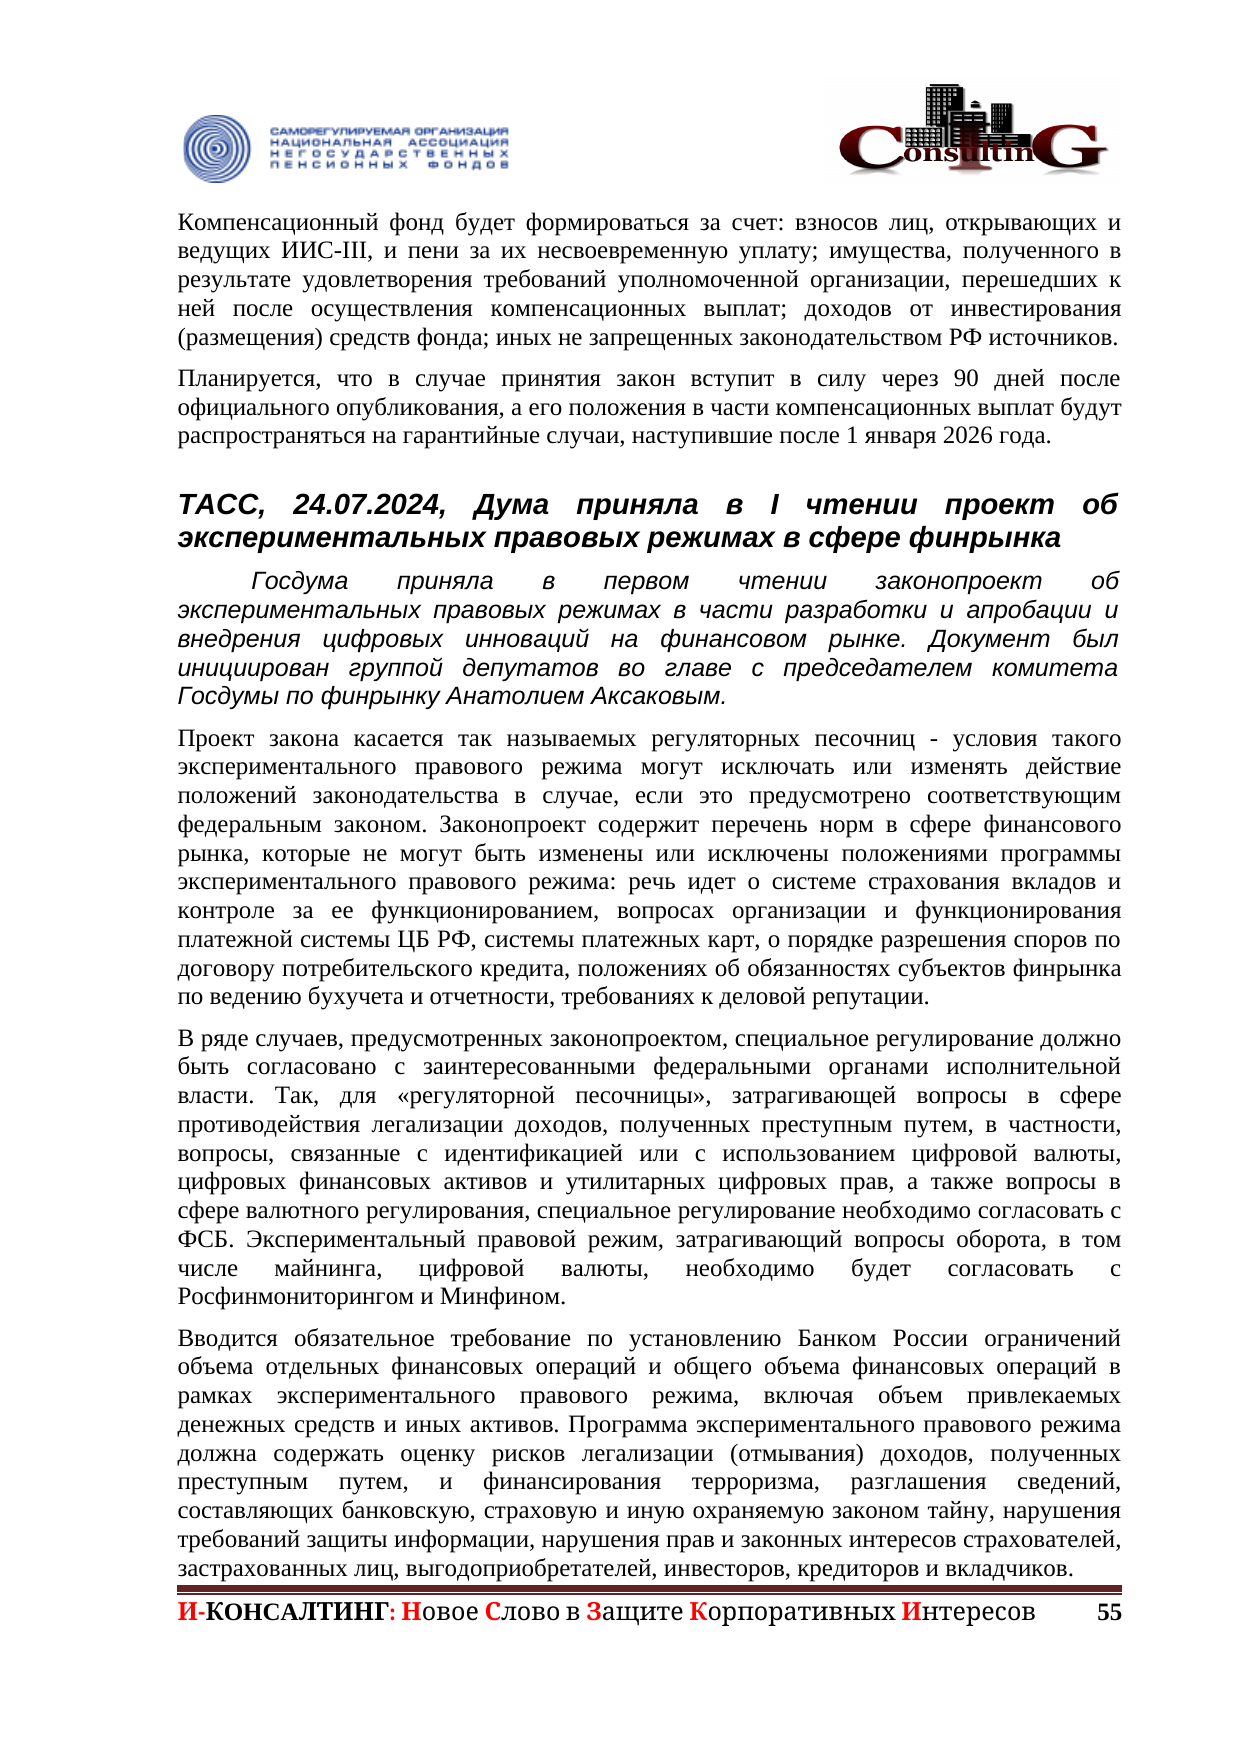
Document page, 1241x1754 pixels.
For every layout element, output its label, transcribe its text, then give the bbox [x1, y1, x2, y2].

text Планируется, что в случае принятия закон вступит в силу через 90 дней после официального опубликования, а его положения в части компенсационных выплат будут распространяться на гарантийные случаи, наступившие после 1 января 2026 года. [177, 363, 1122, 449]
subtitle ТАСС, 24.07.2024, Дума приняла в I чтении проект об экспериментальных правовых режимах в сфере финрынка [177, 487, 1122, 554]
picture [183, 115, 509, 183]
text Вводится обязательное требование по установлению Банком России ограничений объема отдельных финансовых операций и общего объема финансовых операций в рамках экспериментального правового режима, включая объем привлекаемых денежных средств и иных активов. Программа экспериментального правового режима должна содержать оценку рисков легализации (отмывания) доходов, полученных преступным путем, и финансирования терроризма, разглашения сведений, составляющих банковскую, страховую и иную охраняемую законом тайну, нарушения требований защиты информации, нарушения прав и законных интересов страхователей, застрахованных лиц, выгодоприобретателей, инвесторов, кредиторов и вкладчиков. [177, 1323, 1122, 1581]
text Компенсационный фонд будет формироваться за счет: взносов лиц, открывающих и ведущих ИИС-III, и пени за их несвоевременную уплату; имущества, полученного в результате удовлетворения требований уполномоченной организации, перешедших к ней после осуществления компенсационных выплат; доходов от инвестирования (размещения) средств фонда; иных не запрещенных законодательством РФ источников. [177, 207, 1122, 351]
text Проект закона касается так называемых регуляторных песочниц - условия такого экспериментального правового режима могут исключать или изменять действие положений законодательства в случае, если это предусмотрено соответствующим федеральным законом. Законопроект содержит перечень норм в сфере финансового рынка, которые не могут быть изменены или исключены положениями программы экспериментального правового режима: речь идет о системе страхования вкладов и контроле за ее функционированием, вопросах организации и функционирования платежной системы ЦБ РФ, системы платежных карт, о порядке разрешения споров по договору потребительского кредита, положениях об обязанностях субъектов финрынка по ведению бухучета и отчетности, требованиях к деловой репутации. [177, 723, 1122, 1010]
subtitle Госдума приняла в первом чтении законопроект об экспериментальных правовых режимах в части разработки и апробации и внедрения цифровых инноваций на финансовом рынке. Документ был инициирован группой депутатов во главе с председателем комитета Госдумы по финрынку Анатолием Аксаковым. [177, 566, 1122, 710]
picture [822, 73, 1123, 183]
text В ряде случаев, предусмотренных законопроектом, специальное регулирование должно быть согласовано с заинтересованными федеральными органами исполнительной власти. Так, для «регуляторной песочницы», затрагивающей вопросы в сфере противодействия легализации доходов, полученных преступным путем, в частности, вопросы, связанные с идентификацией или с использованием цифровой валюты, цифровых финансовых активов и утилитарных цифровых прав, а также вопросы в сфере валютного регулирования, специальное регулирование необходимо согласовать с ФСБ. Экспериментальный правовой режим, затрагивающий вопросы оборота, в том числе майнинга, цифровой валюты, необходимо будет согласовать с Росфинмониторингом и Минфином. [177, 1023, 1122, 1310]
